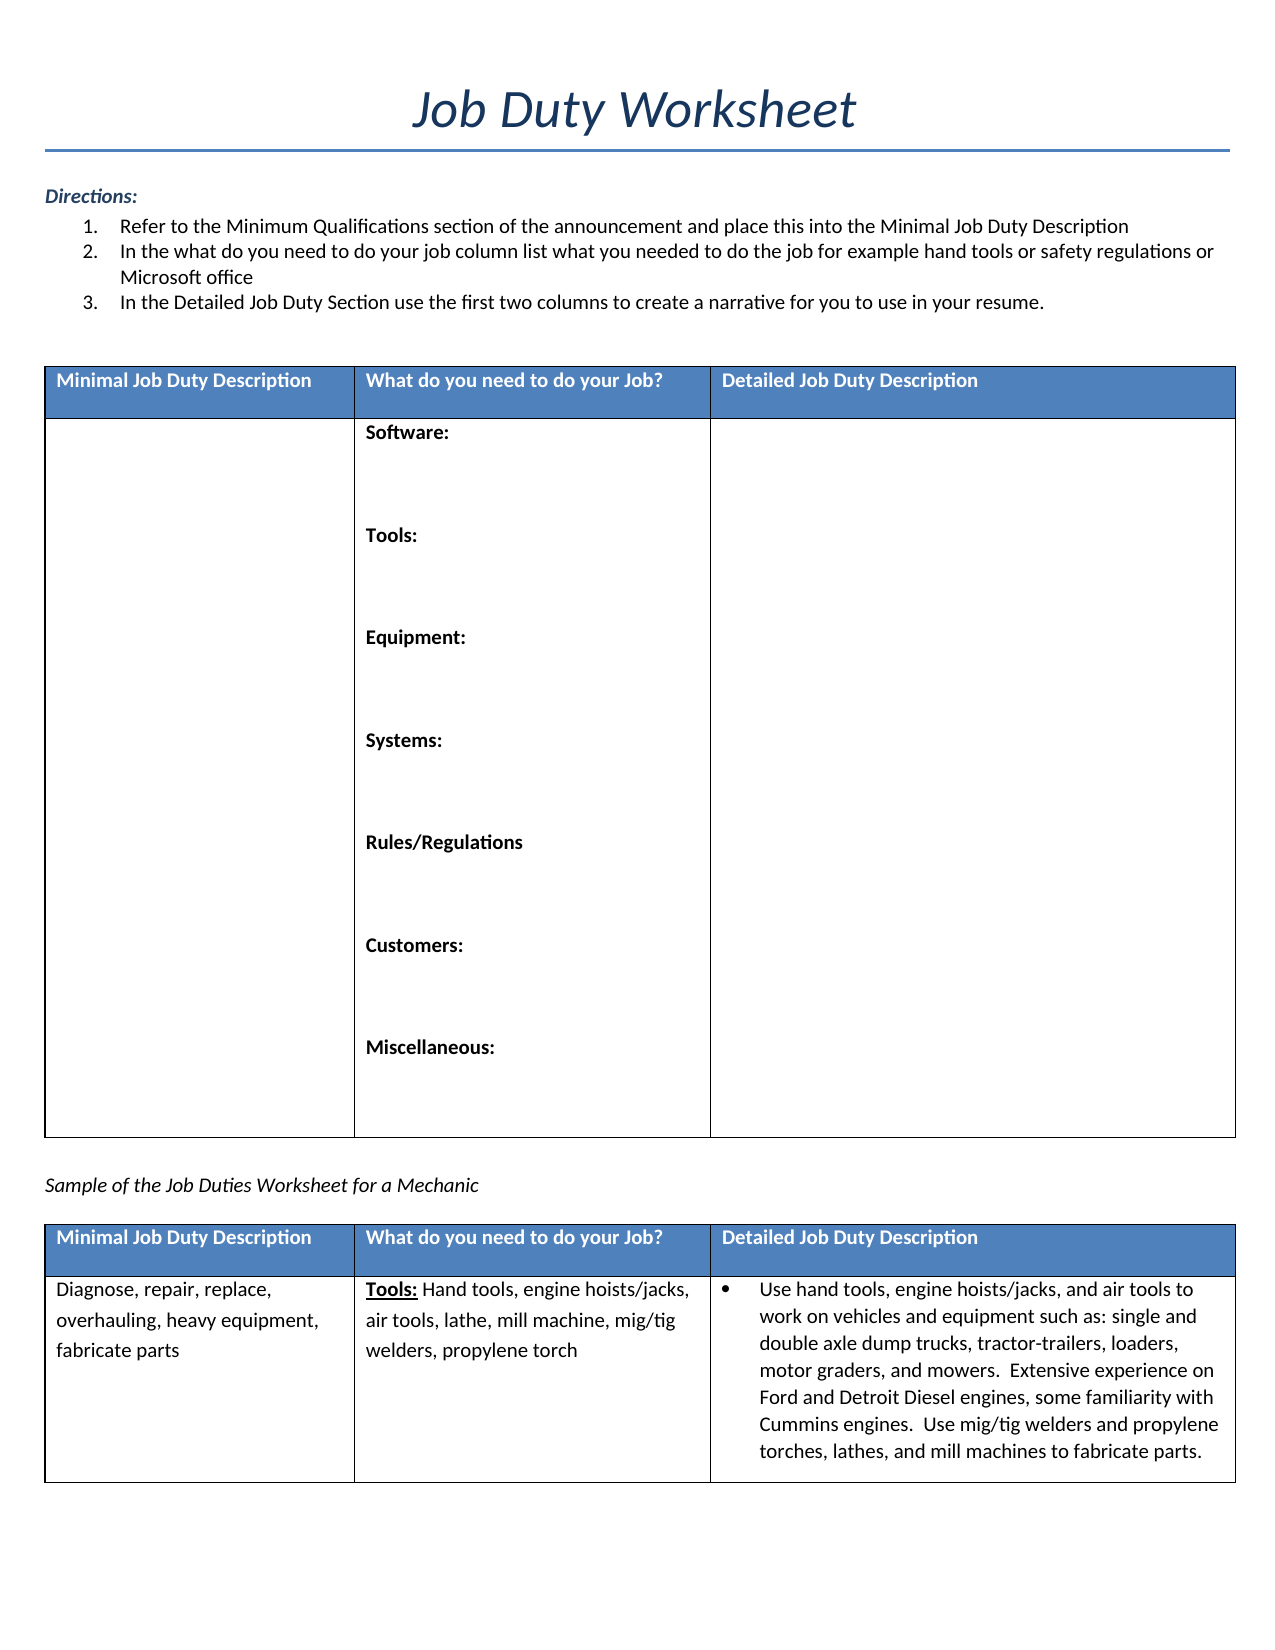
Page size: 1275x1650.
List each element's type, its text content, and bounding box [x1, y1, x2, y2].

table_cell Use hand tools, engine hoists/jacks, and air tools to work on vehicles and equipment such as: single and double axle dump trucks, tractor-trailers, loaders, motor graders, and mowers. Extensive experience on Ford and Detroit Diesel engines, some familiarity with Cummins engines. Use mig/tig welders and propylene torches, lathes, and mill machines to fabricate parts. [711, 1277, 1235, 1482]
table_header What do you need to do your Job? [355, 1225, 710, 1276]
table_header Minimal Job Duty Description [46, 1225, 354, 1276]
list Refer to the Minimum Qualifications section of the announcement and place this into the Minimal Job Duty Description [82, 213, 1230, 239]
table_header What do you need to do your Job? [355, 367, 710, 418]
text Sample of the Job Duties Worksheet for a Mechanic [45, 1172, 1230, 1198]
table_cell [46, 419, 354, 1137]
table_cell Diagnose, repair, replace, overhauling, heavy equipment, fabricate parts [46, 1277, 354, 1482]
subtitle Directions: [45, 183, 1230, 208]
table_header Detailed Job Duty Description [711, 1225, 1235, 1276]
table_header Detailed Job Duty Description [711, 367, 1235, 418]
title Job Duty Worksheet [45, 75, 1230, 149]
list In the what do you need to do your job column list what you needed to do the job for example hand tools or safety regulations or Microsoft office [82, 239, 1230, 289]
table_cell Tools: Hand tools, engine hoists/jacks, air tools, lathe, mill machine, mig/tig welders, propylene torch [355, 1277, 710, 1482]
table_cell Software: Tools: Equipment: Systems: Rules/Regulations Customers: Miscellaneous: [355, 419, 710, 1137]
table_header Minimal Job Duty Description [46, 367, 354, 418]
list In the Detailed Job Duty Section use the first two columns to create a narrative for you to use in your resume. [82, 289, 1230, 315]
table_cell [711, 419, 1235, 1137]
